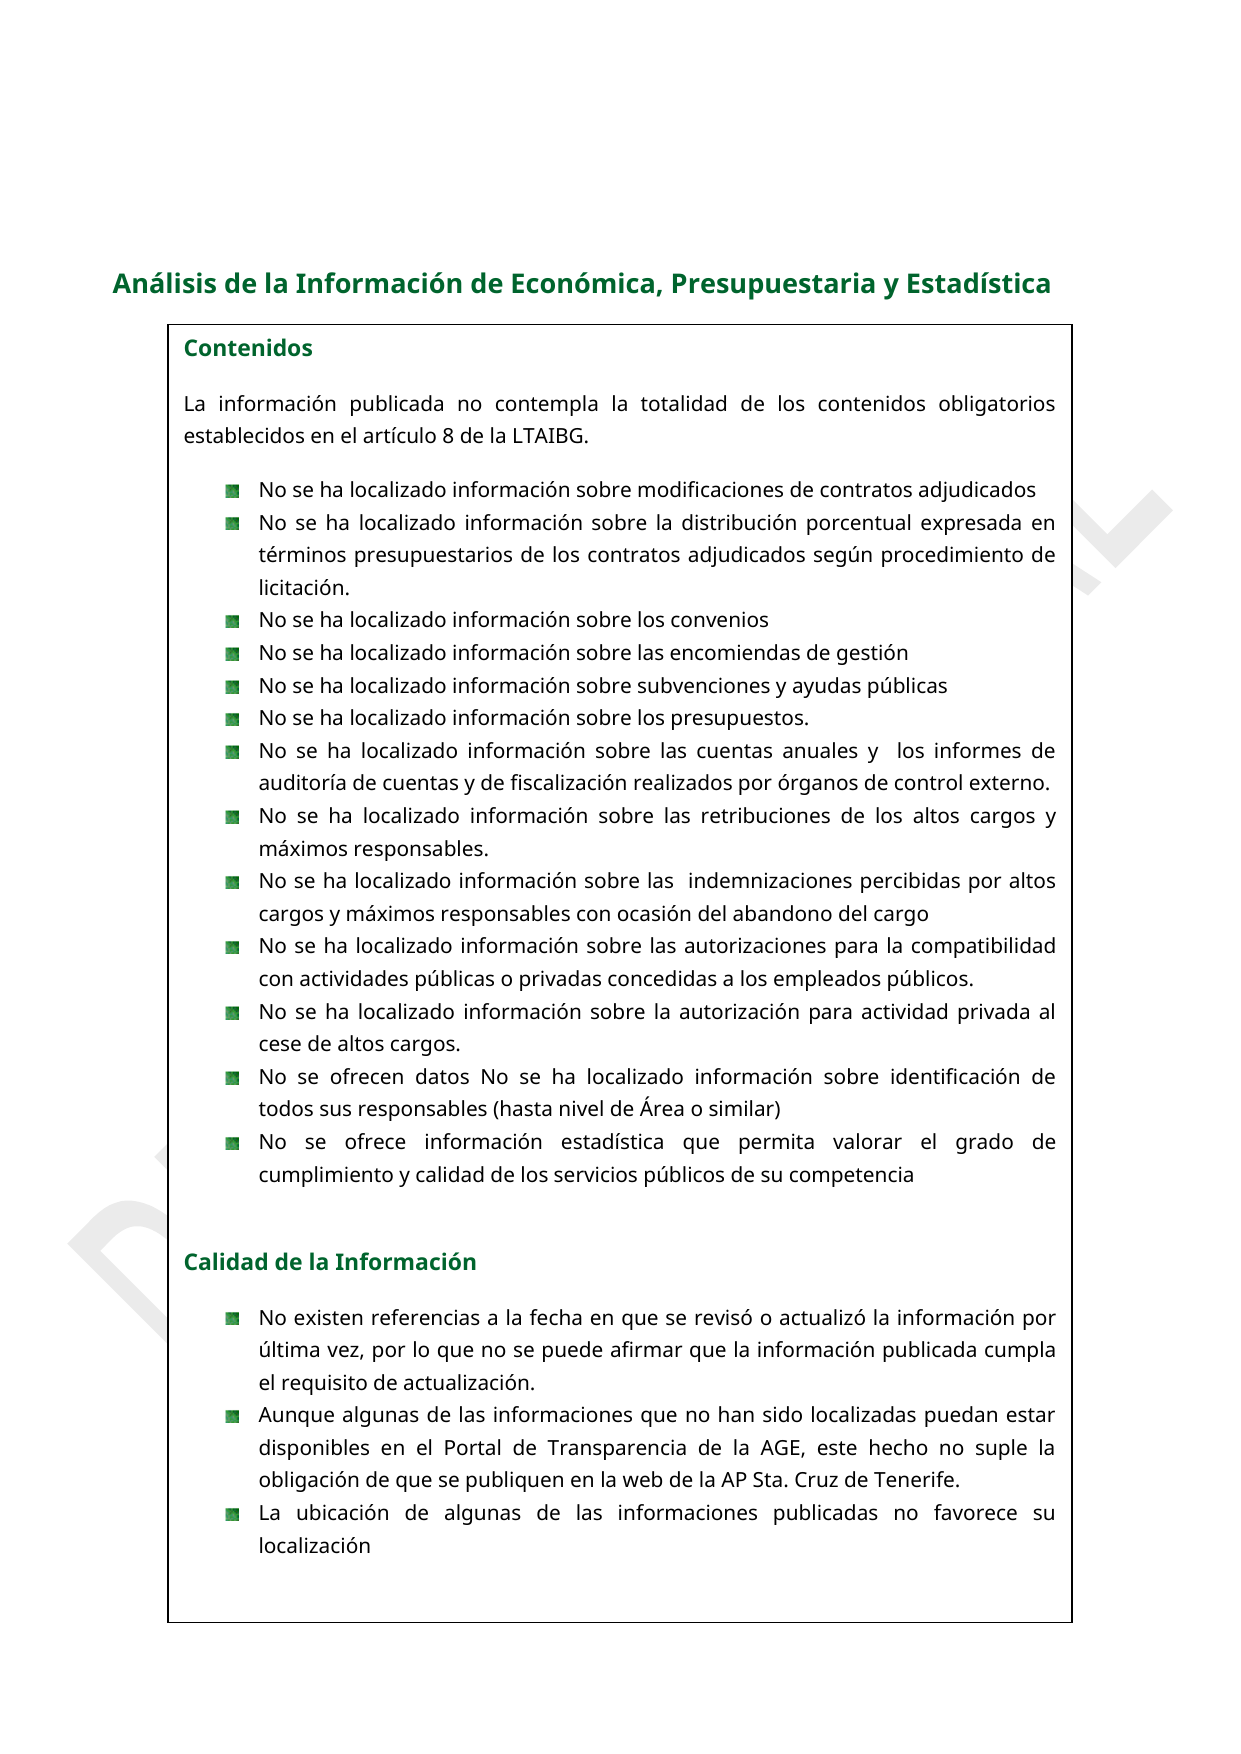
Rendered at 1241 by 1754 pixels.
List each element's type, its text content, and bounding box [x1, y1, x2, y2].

picture [221, 513, 239, 530]
picture [221, 1308, 239, 1325]
picture [221, 1406, 239, 1423]
picture [221, 1067, 239, 1085]
picture [221, 676, 239, 694]
picture [221, 611, 239, 628]
picture [221, 1504, 239, 1521]
picture [221, 1133, 239, 1150]
picture [221, 806, 239, 824]
picture [221, 741, 239, 759]
picture [221, 937, 239, 954]
picture [221, 709, 239, 726]
picture [221, 480, 239, 498]
picture [221, 1002, 239, 1020]
text Análisis de la Información de Económica, Presupuestaria y Estadística [112, 264, 1165, 301]
picture [221, 872, 239, 889]
picture [221, 643, 239, 661]
